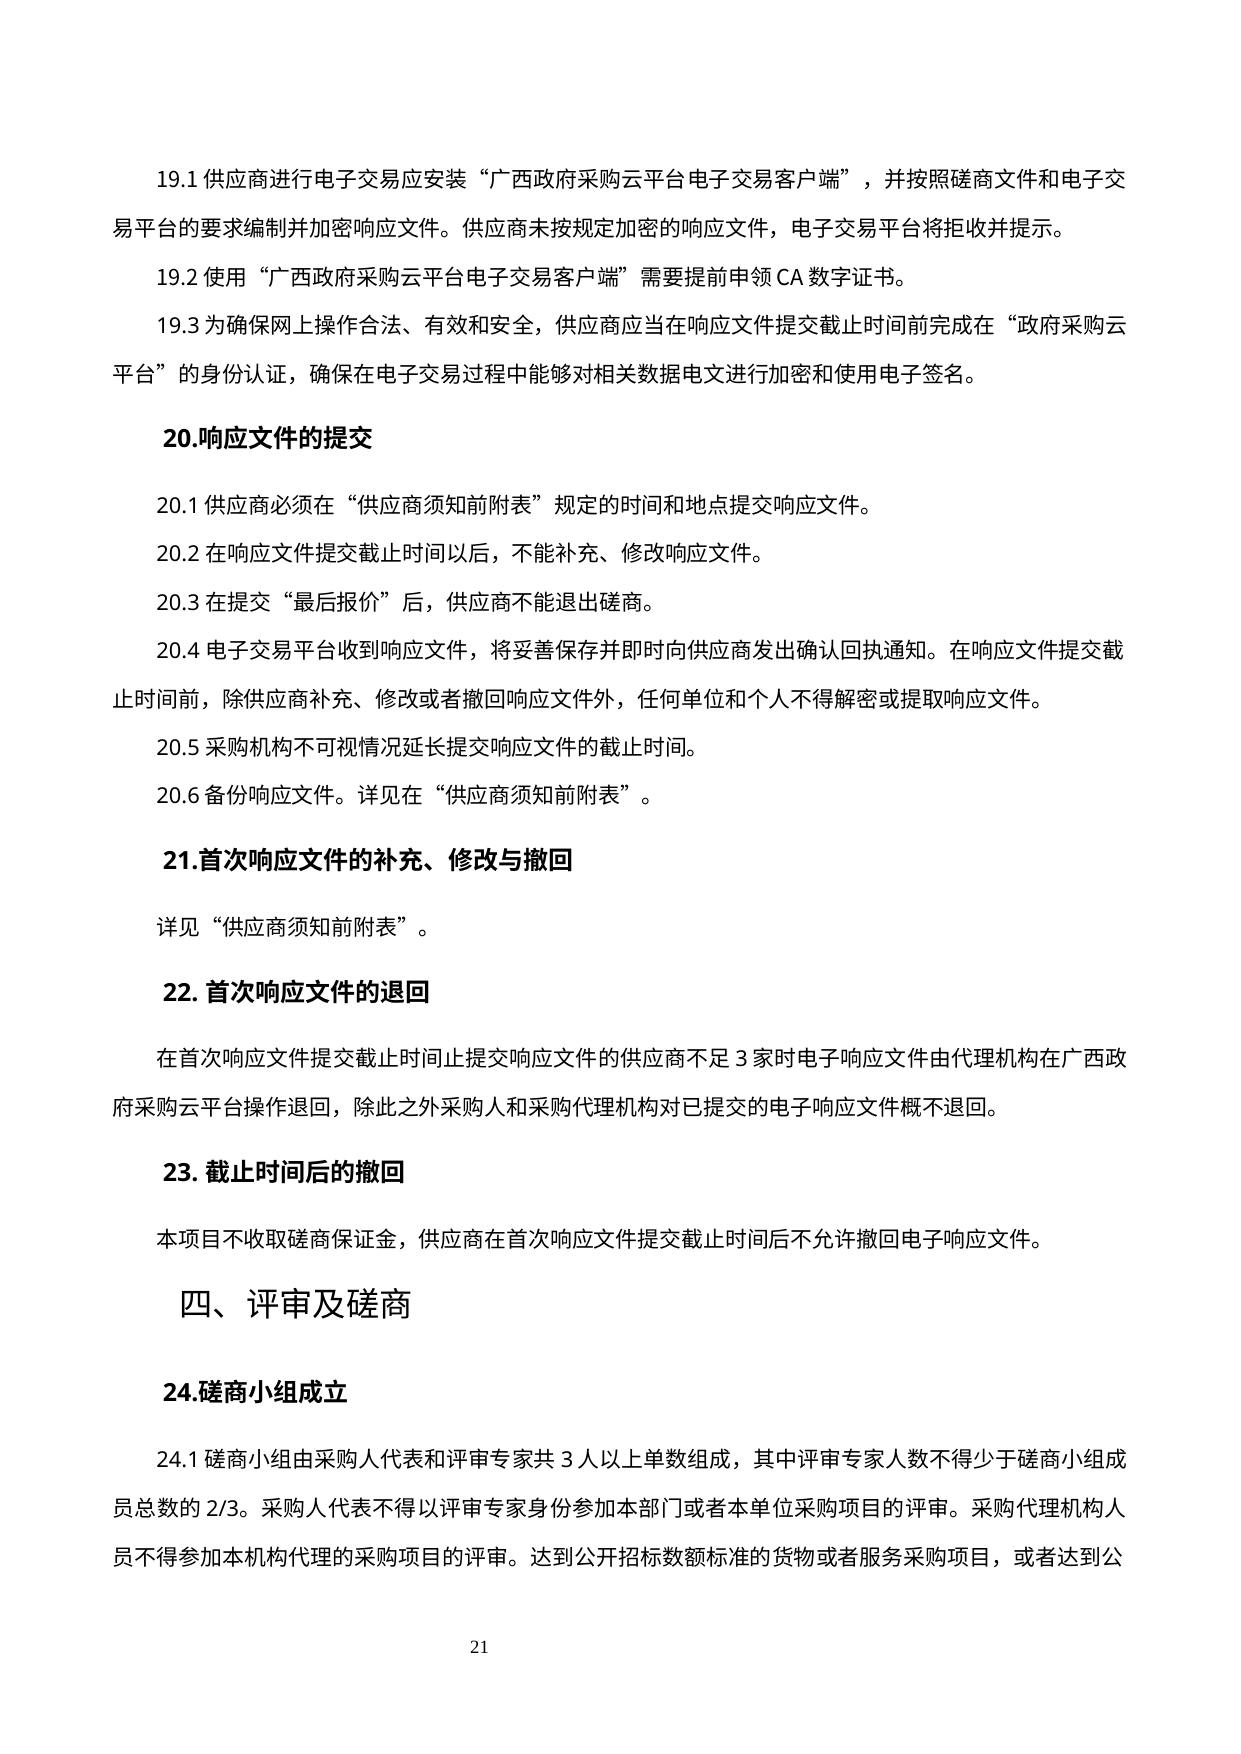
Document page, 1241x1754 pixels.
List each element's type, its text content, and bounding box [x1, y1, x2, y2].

text 19.3为确保网上操作合法、有效和安全，供应商应当在响应文件提交截止时间前完成在“政府采购云平台”的身份认证，确保在电子交易过程中能够对相关数据电文进行加密和使用电子签名。 [112, 307, 1128, 389]
text 21.首次响应文件的补充、修改与撤回 [112, 826, 1128, 891]
text 22. 首次响应文件的退回 [112, 958, 1128, 1023]
text 19.1供应商进行电子交易应安装“广西政府采购云平台电子交易客户端”，并按照磋商文件和电子交易平台的要求编制并加密响应文件。供应商未按规定加密的响应文件，电子交易平台将拒收并提示。 [112, 162, 1128, 243]
text 详见“供应商须知前附表”。 [112, 909, 1128, 942]
text 23. 截止时间后的撤回 [112, 1138, 1128, 1203]
text 20.2 在响应文件提交截止时间以后，不能补充、修改响应文件。 [112, 536, 1128, 568]
text 在首次响应文件提交截止时间止提交响应文件的供应商不足3家时电子响应文件由代理机构在广西政府采购云平台操作退回，除此之外采购人和采购代理机构对已提交的电子响应文件概不退回。 [112, 1041, 1128, 1122]
text 本项目不收取磋商保证金，供应商在首次响应文件提交截止时间后不允许撤回电子响应文件。 [112, 1221, 1128, 1254]
text 20.响应文件的提交 [112, 404, 1128, 469]
text 20.5 采购机构不可视情况延长提交响应文件的截止时间。 [112, 730, 1128, 762]
text 19.2使用“广西政府采购云平台电子交易客户端”需要提前申领CA数字证书。 [112, 259, 1128, 292]
text 20.3 在提交“最后报价”后，供应商不能退出磋商。 [112, 584, 1128, 617]
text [112, 1442, 1128, 1572]
text 20.4 电子交易平台收到响应文件，将妥善保存并即时向供应商发出确认回执通知。在响应文件提交截止时间前，除供应商补充、修改或者撤回响应文件外，任何单位和个人不得解密或提取响应文件。 [112, 633, 1128, 714]
text 20.6备份响应文件。详见在“供应商须知前附表”。 [112, 778, 1128, 811]
text 24.磋商小组成立 [112, 1358, 1128, 1423]
subtitle 四、评审及磋商 [112, 1269, 1128, 1334]
text 20.1供应商必须在“供应商须知前附表”规定的时间和地点提交响应文件。 [112, 488, 1128, 520]
